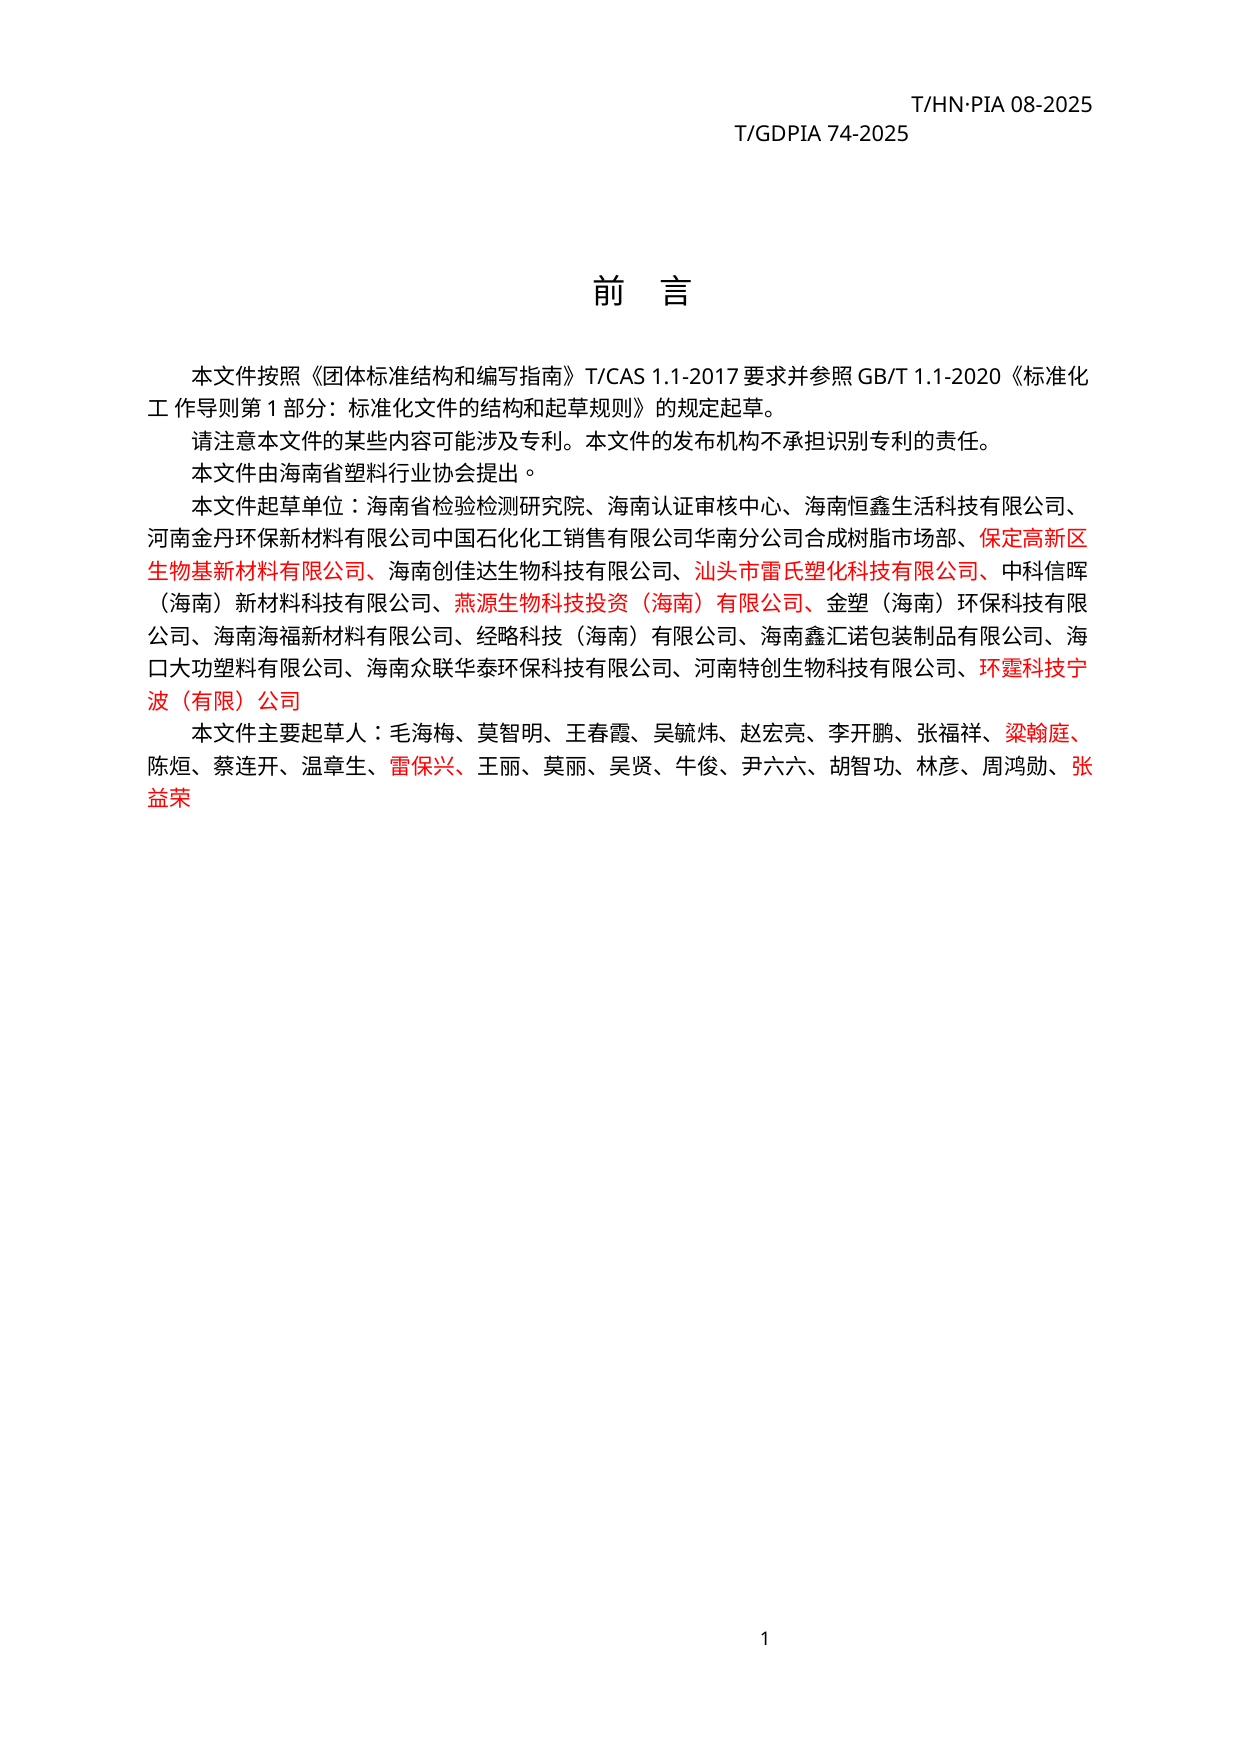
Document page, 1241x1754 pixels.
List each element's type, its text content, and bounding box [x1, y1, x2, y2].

text 前言 [148, 256, 1093, 321]
text 本文件起草单位：海南省检验检测研究院、海南认证审核中心、海南恒鑫生活科技有限公司、河南金丹环保新材料有限公司中国石化化工销售有限公司华南分公司合成树脂市场部、保定高新区生物基新材料有限公司、海南创佳达生物科技有限公司、汕头市雷氏塑化科技有限公司、中科信晖（海南）新材料科技有限公司、燕源生物科技投资（海南）有限公司、金塑（海南）环保科技有限公司、海南海福新材料有限公司、经略科技（海南）有限公司、海南鑫汇诺包装制品有限公司、海口大功塑料有限公司、海南众联华泰环保科技有限公司、河南特创生物科技有限公司、环霆科技宁波（有限）公司 [148, 488, 1093, 716]
text 本文件主要起草人：毛海梅、莫智明、王春霞、吴毓炜、赵宏亮、李开鹏、张福祥、粱翰庭、陈烜、蔡连开、温章生、雷保兴、王丽、莫丽、吴贤、牛俊、尹六六、胡智功、林彦、周鸿勋、张益荣 [148, 716, 1093, 813]
text 本文件由海南省塑料行业协会提出。 [148, 456, 1093, 488]
text 请注意本文件的某些内容可能涉及专利。本文件的发布机构不承担识别专利的责任。 [148, 423, 1093, 456]
text 本文件按照《团体标准结构和编写指南》T/CAS 1.1-2017要求并参照GB/T 1.1-2020《标准化工 作导则第1部分：标准化文件的结构和起草规则》的规定起草。 [148, 358, 1093, 423]
